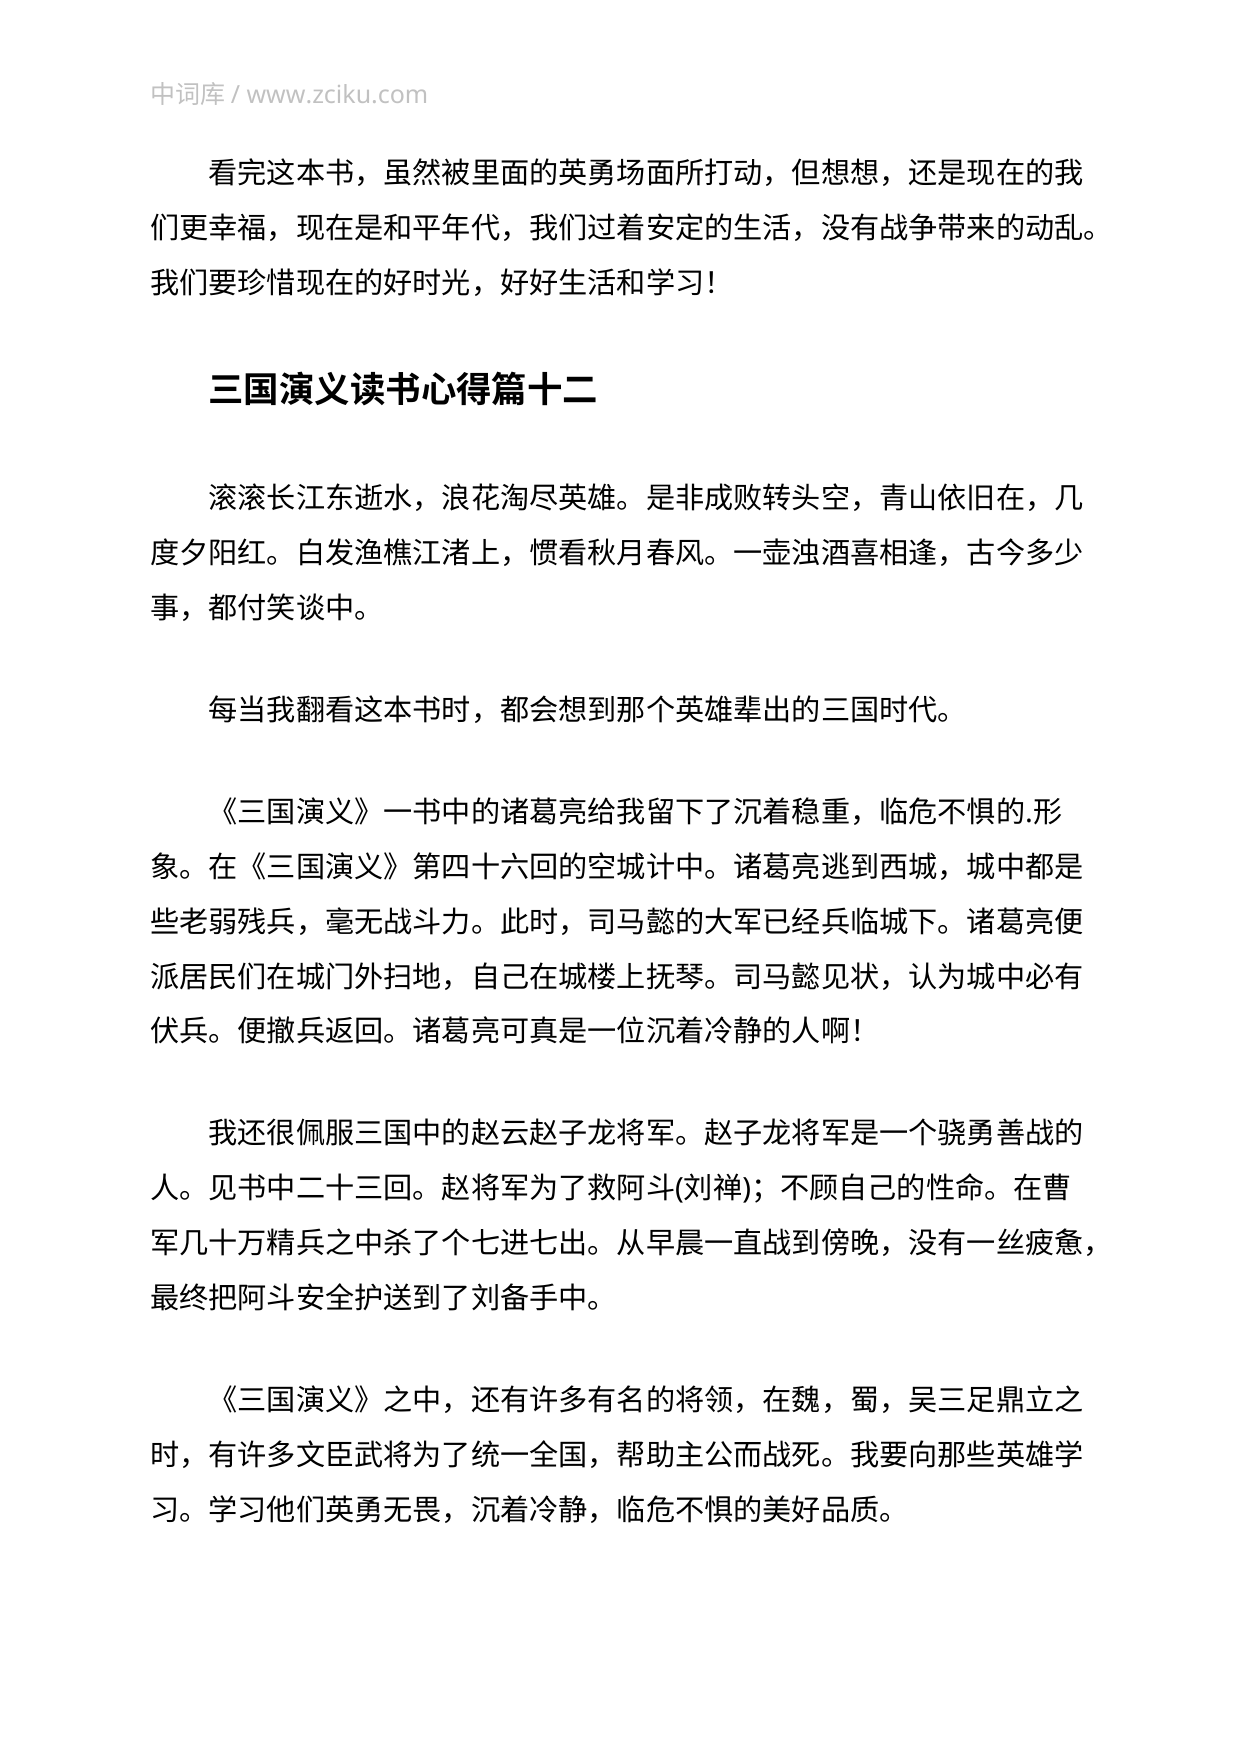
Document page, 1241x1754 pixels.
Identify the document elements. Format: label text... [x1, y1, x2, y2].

text 我还很佩服三国中的赵云赵子龙将军。赵子龙将军是一个骁勇善战的人。见书中二十三回。赵将军为了救阿斗(刘禅)；不顾自己的性命。在曹军几十万精兵之中杀了个七进七出。从早晨一直战到傍晚，没有一丝疲惫，最终把阿斗安全护送到了刘备手中。 [150, 1110, 1090, 1317]
text 看完这本书，虽然被里面的英勇场面所打动，但想想，还是现在的我们更幸福，现在是和平年代，我们过着安定的生活，没有战争带来的动乱。我们要珍惜现在的好时光，好好生活和学习！ [150, 150, 1090, 302]
text 三国演义读书心得篇十二 [150, 362, 1090, 413]
text 《三国演义》之中，还有许多有名的将领，在魏，蜀，吴三足鼎立之时，有许多文臣武将为了统一全国，帮助主公而战死。我要向那些英雄学习。学习他们英勇无畏，沉着冷静，临危不惧的美好品质。 [150, 1376, 1090, 1528]
text 《三国演义》一书中的诸葛亮给我留下了沉着稳重，临危不惧的.形象。在《三国演义》第四十六回的空城计中。诸葛亮逃到西城，城中都是些老弱残兵，毫无战斗力。此时，司马懿的大军已经兵临城下。诸葛亮便派居民们在城门外扫地，自己在城楼上抚琴。司马懿见状，认为城中必有伏兵。便撤兵返回。诸葛亮可真是一位沉着冷静的人啊！ [150, 788, 1090, 1050]
text 滚滚长江东逝水，浪花淘尽英雄。是非成败转头空，青山依旧在，几度夕阳红。白发渔樵江渚上，惯看秋月春风。一壶浊酒喜相逢，古今多少事，都付笑谈中。 [150, 475, 1090, 627]
text 每当我翻看这本书时，都会想到那个英雄辈出的三国时代。 [150, 687, 1090, 729]
